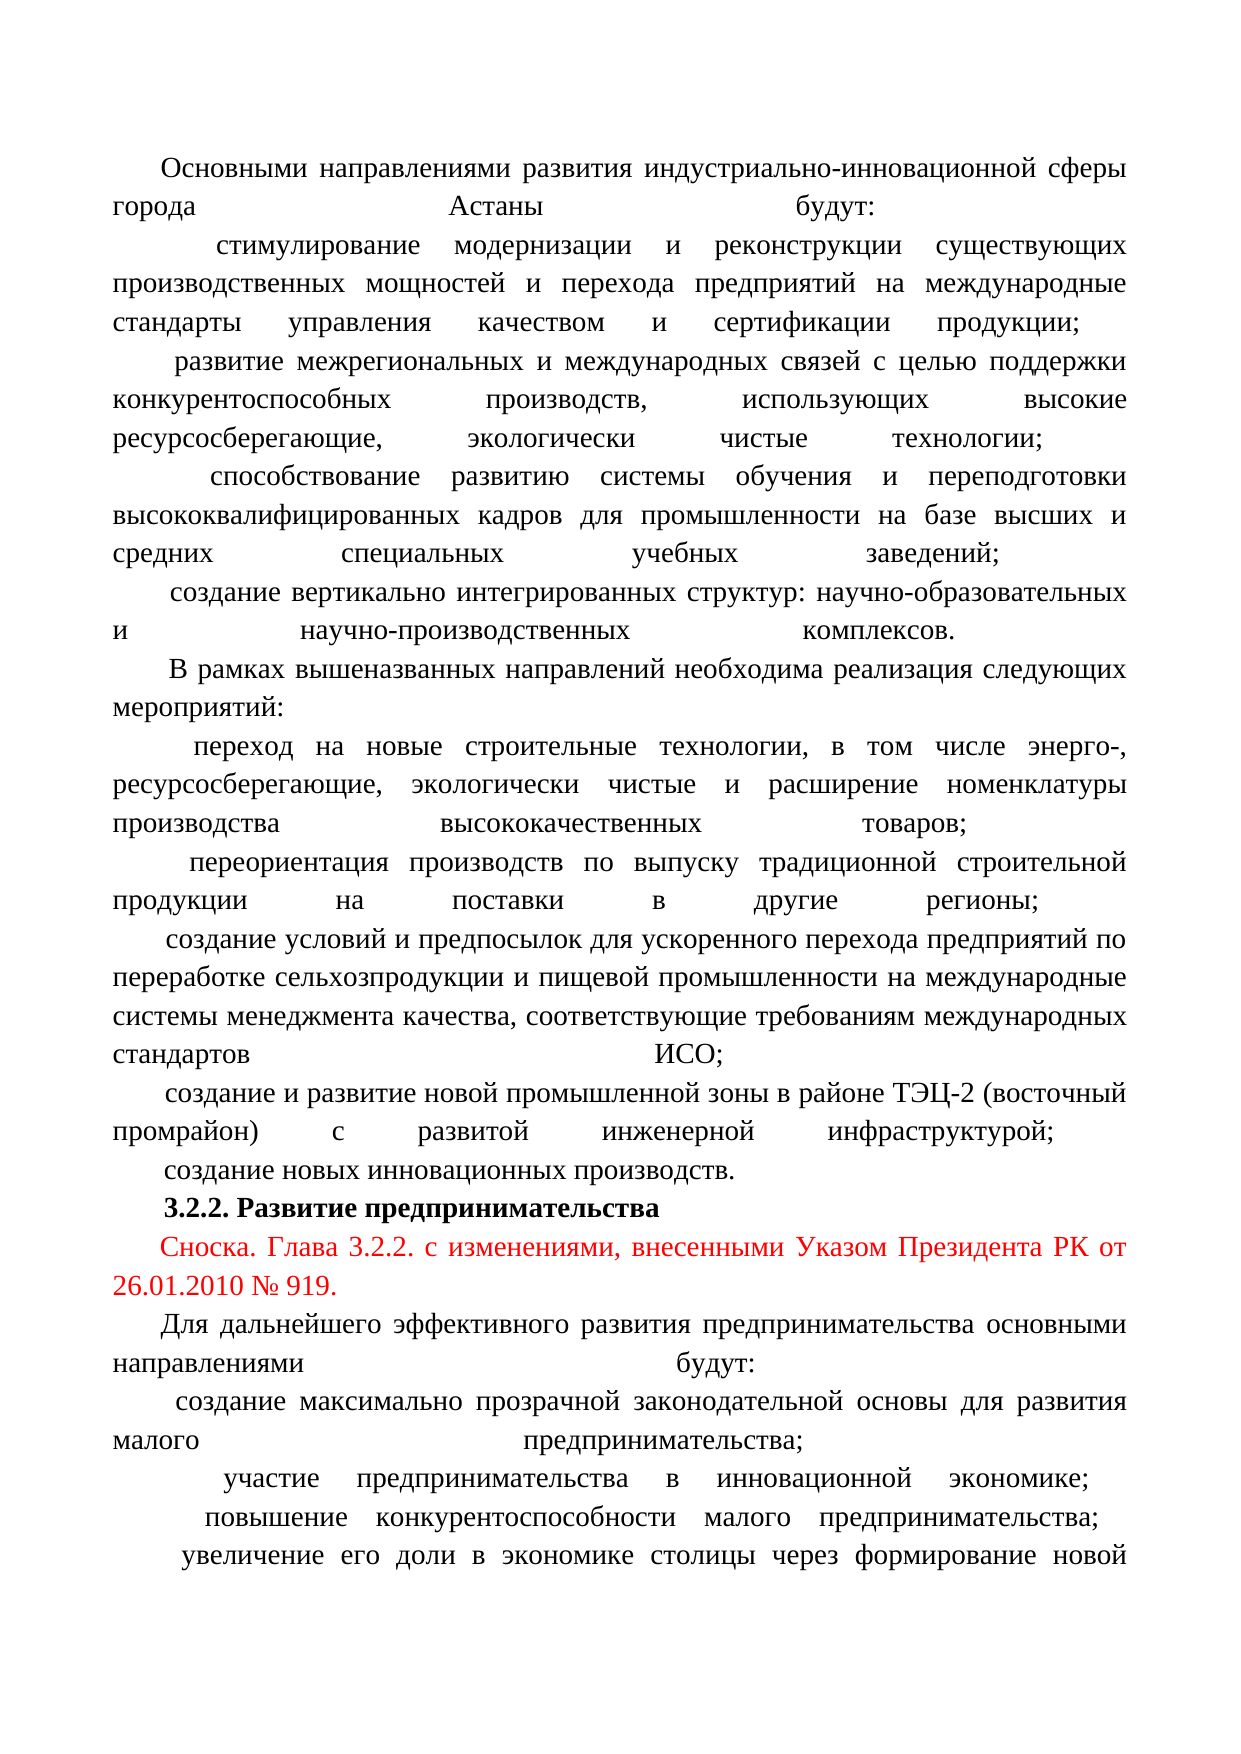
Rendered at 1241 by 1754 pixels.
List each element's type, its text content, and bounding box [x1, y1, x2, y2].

text Сноска. Глава 3.2.2. с изменениями, внесенными Указом Президента РК от 26.01.2010 № 919. [112, 1229, 1128, 1301]
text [112, 1306, 1128, 1571]
text 3.2.2. Развитие предпринимательства [112, 1191, 1128, 1224]
text Основными направлениями развития индустриально-инновационной сферы города Астаны будут: стимулирование модернизации и реконструкции существующих производственных мощностей и перехода предприятий на международные стандарты управления качеством и сертификации продукции; развитие межрегиональных и международных связей с целью поддержки конкурентоспособных производств, использующих высокие ресурсосберегающие, экологически чистые технологии; способствование развитию системы обучения и переподготовки высококвалифицированных кадров для промышленности на базе высших и средних специальных учебных заведений; создание вертикально интегрированных структур: научно-образовательных и научно-производственных комплексов. В рамках вышеназванных направлений необходима реализация следующих мероприятий: переход на новые строительные технологии, в том числе энерго-, ресурсосберегающие, экологически чистые и расширение номенклатуры производства высококачественных товаров; переориентация производств по выпуску традиционной строительной продукции на поставки в другие регионы; создание условий и предпосылок для ускоренного перехода предприятий по переработке сельхозпродукции и пищевой промышленности на международные системы менеджмента качества, соответствующие требованиям международных стандартов ИСО; создание и развитие новой промышленной зоны в районе ТЭЦ-2 (восточный промрайон) с развитой инженерной инфраструктурой; создание новых инновационных производств. [112, 150, 1128, 1186]
